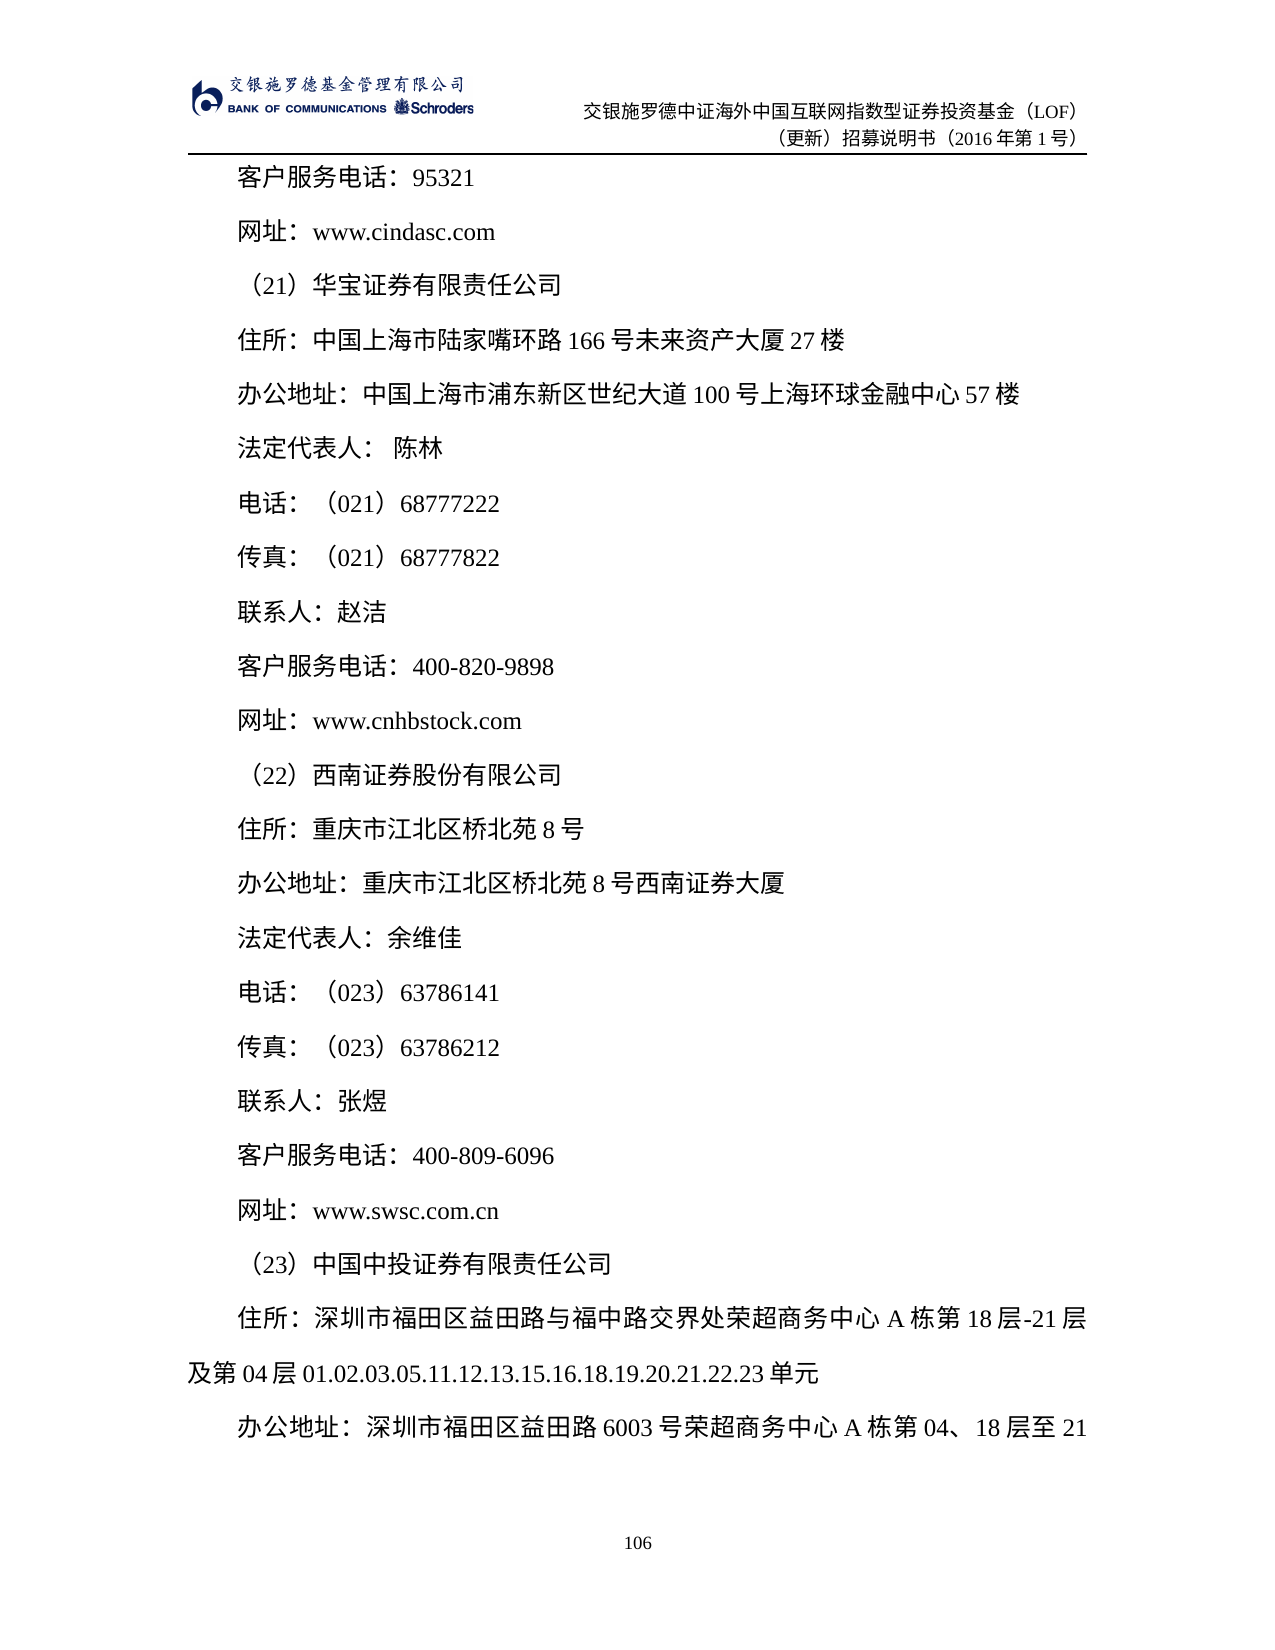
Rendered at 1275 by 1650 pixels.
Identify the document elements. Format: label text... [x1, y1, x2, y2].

text 住所：深圳市福田区益田路与福中路交界处荣超商务中心A栋第18层-21层及第04层01.02.03.05.11.12.13.15.16.18.19.20.21.22.23单元 [187, 1299, 1087, 1389]
text 法定代表人： 陈林 [187, 429, 1087, 465]
text 客户服务电话：400-809-6096 [187, 1136, 1087, 1172]
text 办公地址：中国上海市浦东新区世纪大道100号上海环球金融中心57楼 [187, 374, 1087, 411]
text 传真：（021）68777822 [187, 538, 1087, 574]
text 客户服务电话：400-820-9898 [187, 646, 1087, 683]
text 联系人：张煜 [187, 1081, 1087, 1118]
text 网址：www.swsc.com.cn [187, 1190, 1087, 1226]
text 电话：（023）63786141 [187, 973, 1087, 1009]
text 住所：中国上海市陆家嘴环路166号未来资产大厦27楼 [187, 320, 1087, 356]
text 法定代表人：余维佳 [187, 918, 1087, 954]
text 联系人：赵洁 [187, 592, 1087, 628]
text 网址：www.cnhbstock.com [187, 701, 1087, 737]
text 办公地址：重庆市江北区桥北苑8号西南证券大厦 [187, 864, 1087, 900]
text （22）西南证券股份有限公司 [187, 755, 1087, 791]
text 传真：（023）63786212 [187, 1027, 1087, 1063]
text 客户服务电话：95321 [187, 157, 1087, 193]
text （21）华宝证券有限责任公司 [187, 266, 1087, 302]
picture [192, 76, 474, 116]
text 住所：重庆市江北区桥北苑8号 [187, 809, 1087, 846]
text 网址：www.cindasc.com [187, 211, 1087, 248]
text 电话：（021）68777222 [187, 483, 1087, 519]
text （23）中国中投证券有限责任公司 [187, 1244, 1087, 1281]
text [187, 1408, 1087, 1444]
